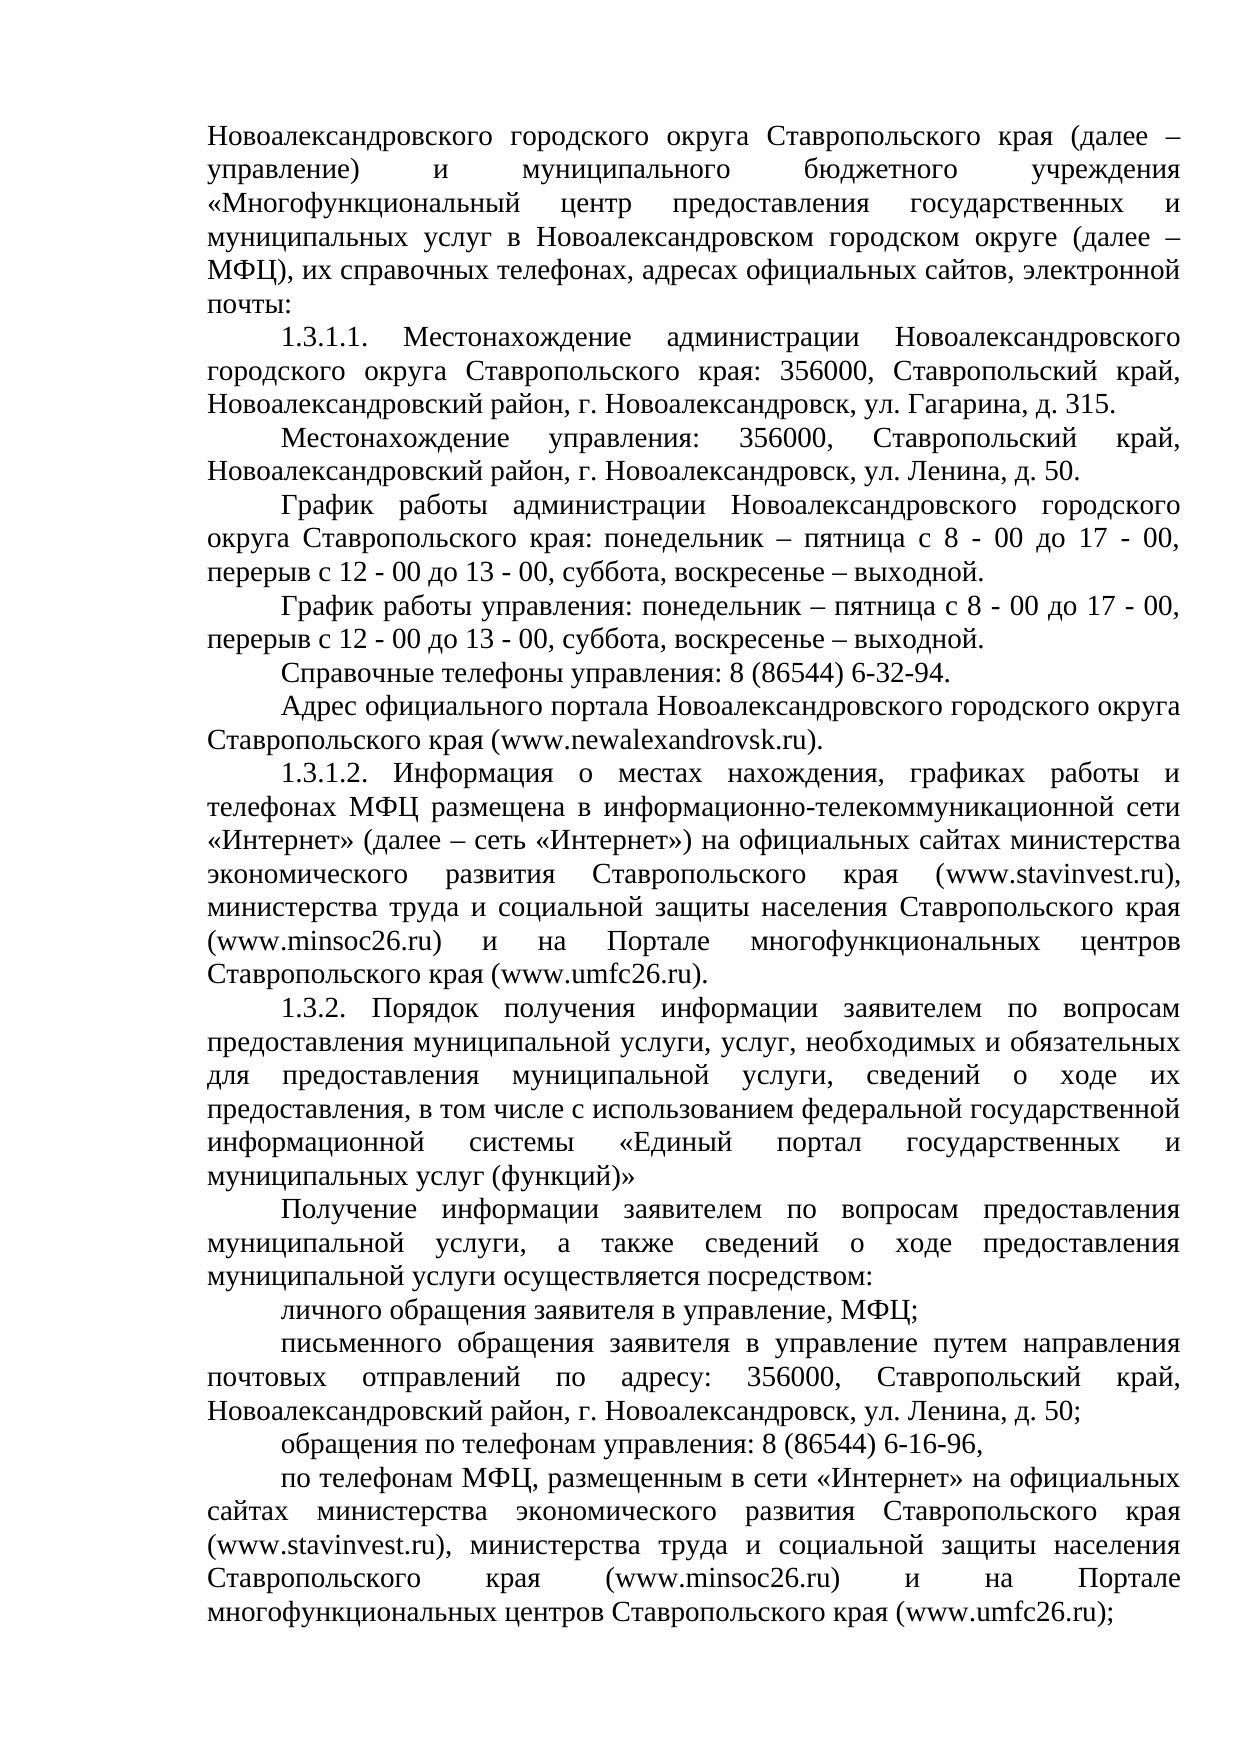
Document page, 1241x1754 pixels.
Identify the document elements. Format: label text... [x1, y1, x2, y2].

text по телефонам МФЦ, размещенным в сети «Интернет» на официальных сайтах министерства экономического развития Ставропольского края (www.stavinvest.ru), министерства труда и социальной защиты населения Ставропольского края (www.minsoc26.ru) и на Портале многофункциональных центров Ставропольского края (www.umfc26.ru); [207, 1460, 1181, 1627]
text Адрес официального портала Новоалександровского городского округа Ставропольского края (www.newalexandrovsk.ru). [207, 688, 1181, 755]
text 1.3.1.2. Информация о местах нахождения, графиках работы и телефонах МФЦ размещена в информационно-телекоммуникационной сети «Интернет» (далее – сеть «Интернет») на официальных сайтах министерства экономического развития Ставропольского края (www.stavinvest.ru), министерства труда и социальной защиты населения Ставропольского края (www.minsoc26.ru) и на Портале многофункциональных центров Ставропольского края (www.umfc26.ru). [207, 755, 1181, 990]
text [207, 118, 1181, 319]
text Местонахождение управления: 356000, Ставропольский край, Новоалександровский район, г. Новоалександровск, ул. Ленина, д. 50. [207, 420, 1181, 487]
text 1.3.1.1. Местонахождение администрации Новоалександровского городского округа Ставропольского края: 356000, Ставропольский край, Новоалександровский район, г. Новоалександровск, ул. Гагарина, д. 315. [207, 319, 1181, 420]
text обращения по телефонам управления: 8 (86544) 6-16-96, [207, 1426, 1181, 1460]
text личного обращения заявителя в управление, МФЦ; [207, 1292, 1181, 1326]
text График работы администрации Новоалександровского городского округа Ставропольского края: понедельник – пятница с 8 - 00 до 17 - 00, перерыв с 12 - 00 до 13 - 00, суббота, воскресенье – выходной. [207, 487, 1181, 588]
text График работы управления: понедельник – пятница с 8 - 00 до 17 - 00, перерыв с 12 - 00 до 13 - 00, суббота, воскресенье – выходной. [207, 588, 1181, 655]
text Получение информации заявителем по вопросам предоставления муниципальной услуги, а также сведений о ходе предоставления муниципальной услуги осуществляется посредством: [207, 1191, 1181, 1292]
text Справочные телефоны управления: 8 (86544) 6-32-94. [207, 655, 1181, 688]
text 1.3.2. Порядок получения информации заявителем по вопросам предоставления муниципальной услуги, услуг, необходимых и обязательных для предоставления муниципальной услуги, сведений о ходе их предоставления, в том числе с использованием федеральной государственной информационной системы «Единый портал государственных и муниципальных услуг (функций)» [207, 990, 1181, 1191]
text письменного обращения заявителя в управление путем направления почтовых отправлений по адресу: 356000, Ставропольский край, Новоалександровский район, г. Новоалександровск, ул. Ленина, д. 50; [207, 1326, 1181, 1426]
